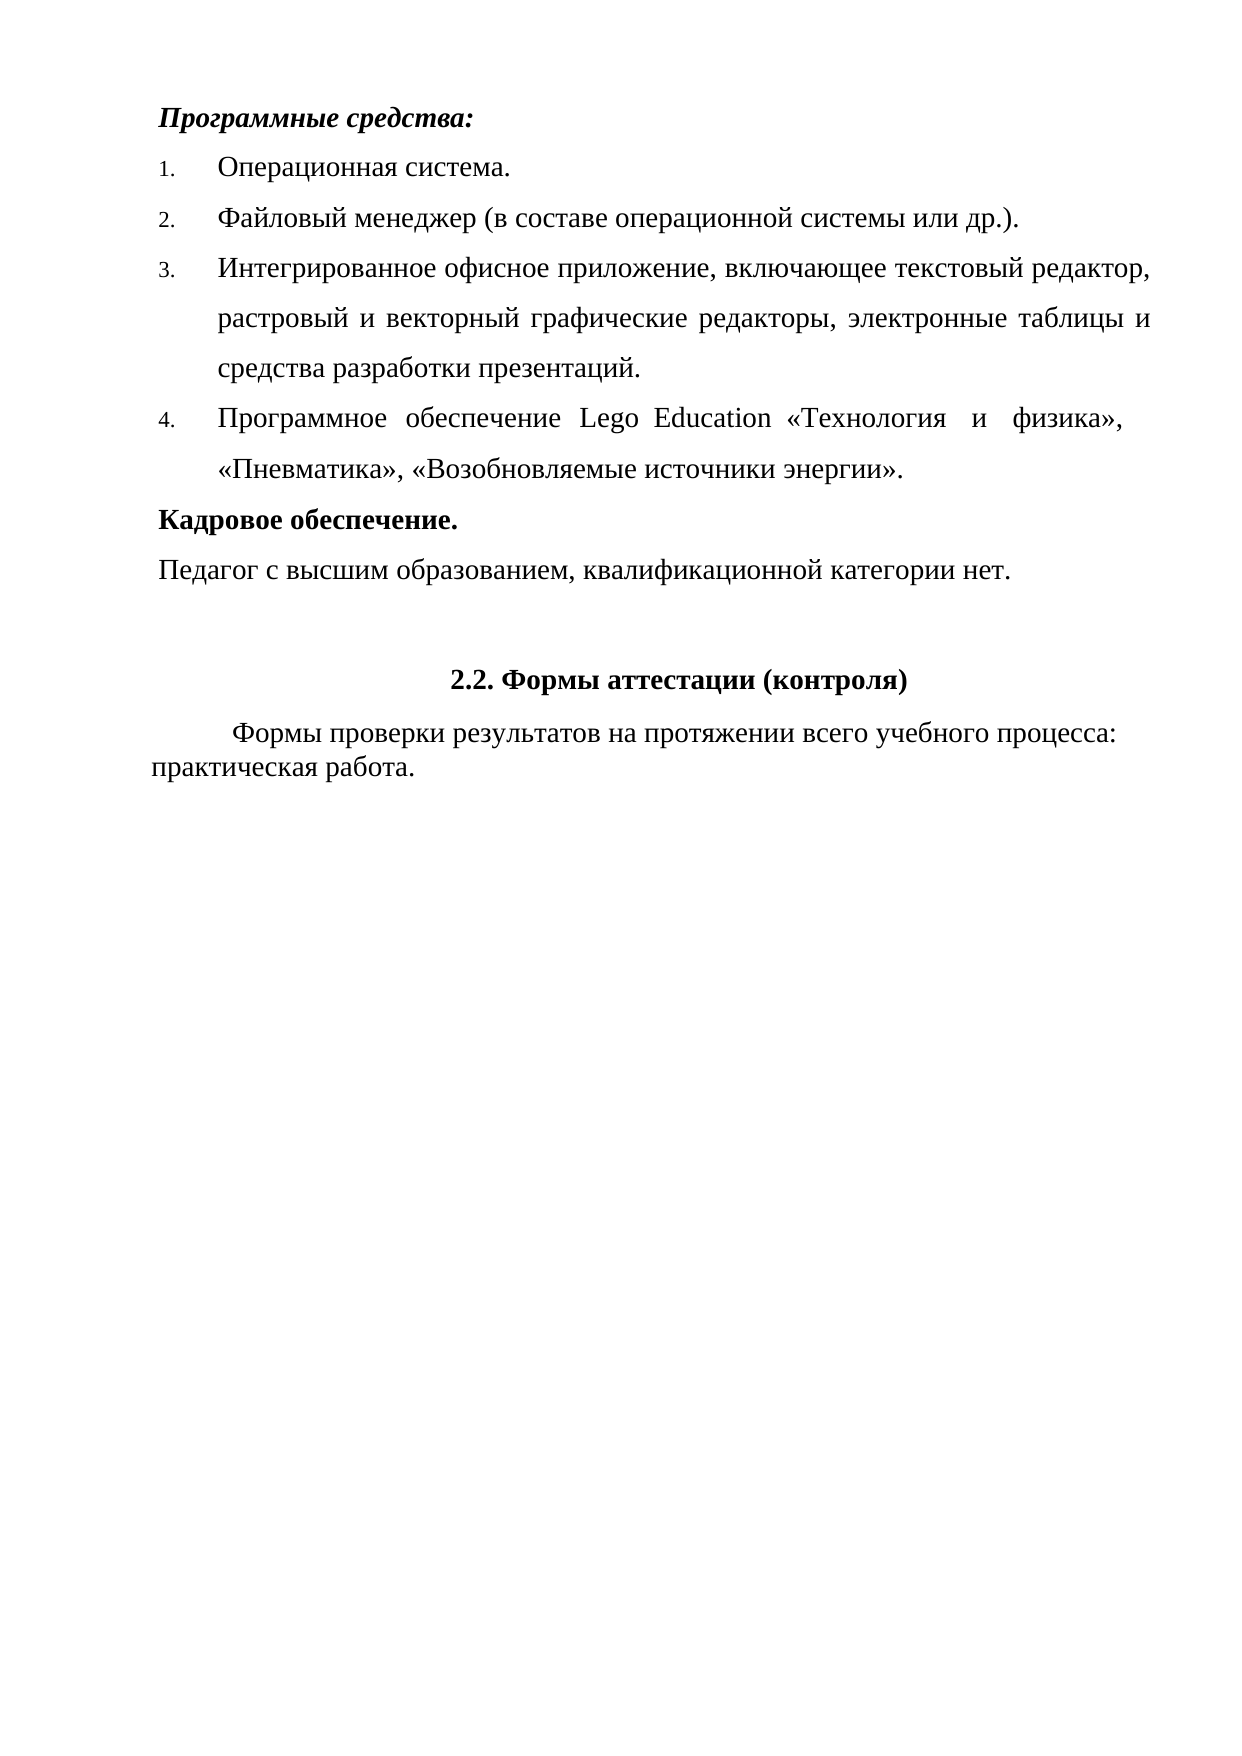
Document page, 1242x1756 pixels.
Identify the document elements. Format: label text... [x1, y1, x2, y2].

list Программное обеспечение Lego Education «Технология и физика», [158, 401, 1194, 434]
text Педагог с высшим образованием, квалификационной категории нет. [158, 552, 1194, 586]
text «Пневматика», «Возобновляемые источники энергии». [217, 451, 1194, 485]
list Файловый менеджер (в составе операционной системы или др.). [158, 200, 1194, 233]
subtitle Программные средства: [158, 100, 1194, 133]
text Формы проверки результатов на протяжении всего учебного процесса: [232, 715, 1194, 749]
list Операционная система. [158, 149, 1194, 183]
subtitle Кадровое обеспечение. [158, 502, 1194, 536]
text практическая работа. [151, 749, 1194, 782]
subtitle 2.2. Формы аттестации (контроля) [450, 662, 1194, 695]
list Интегрированное офисное приложение, включающее текстовый редактор, растровый и векторный графические редакторы, электронные таблицы и средства разработки презентаций. [158, 250, 1151, 384]
